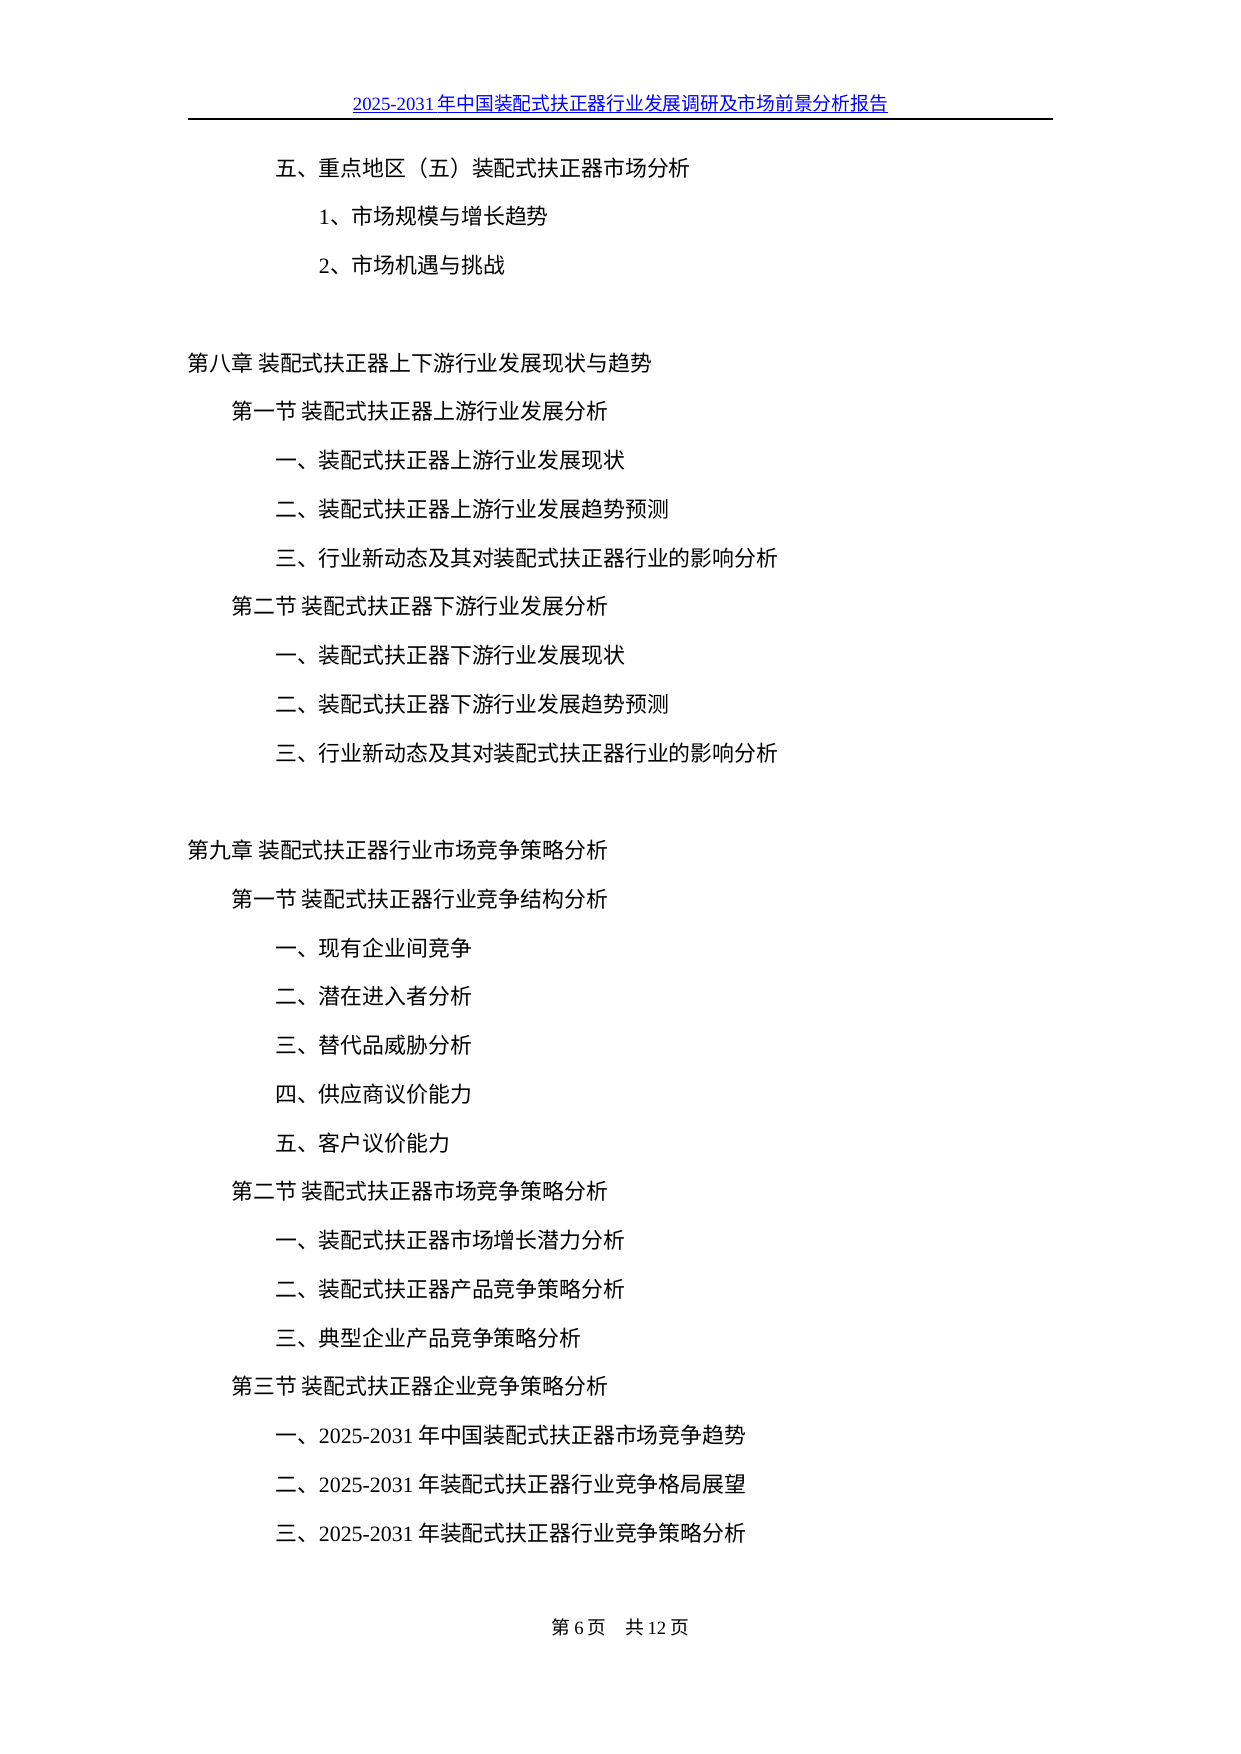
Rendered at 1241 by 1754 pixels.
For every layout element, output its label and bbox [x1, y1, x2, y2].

text [187, 150, 1053, 1548]
